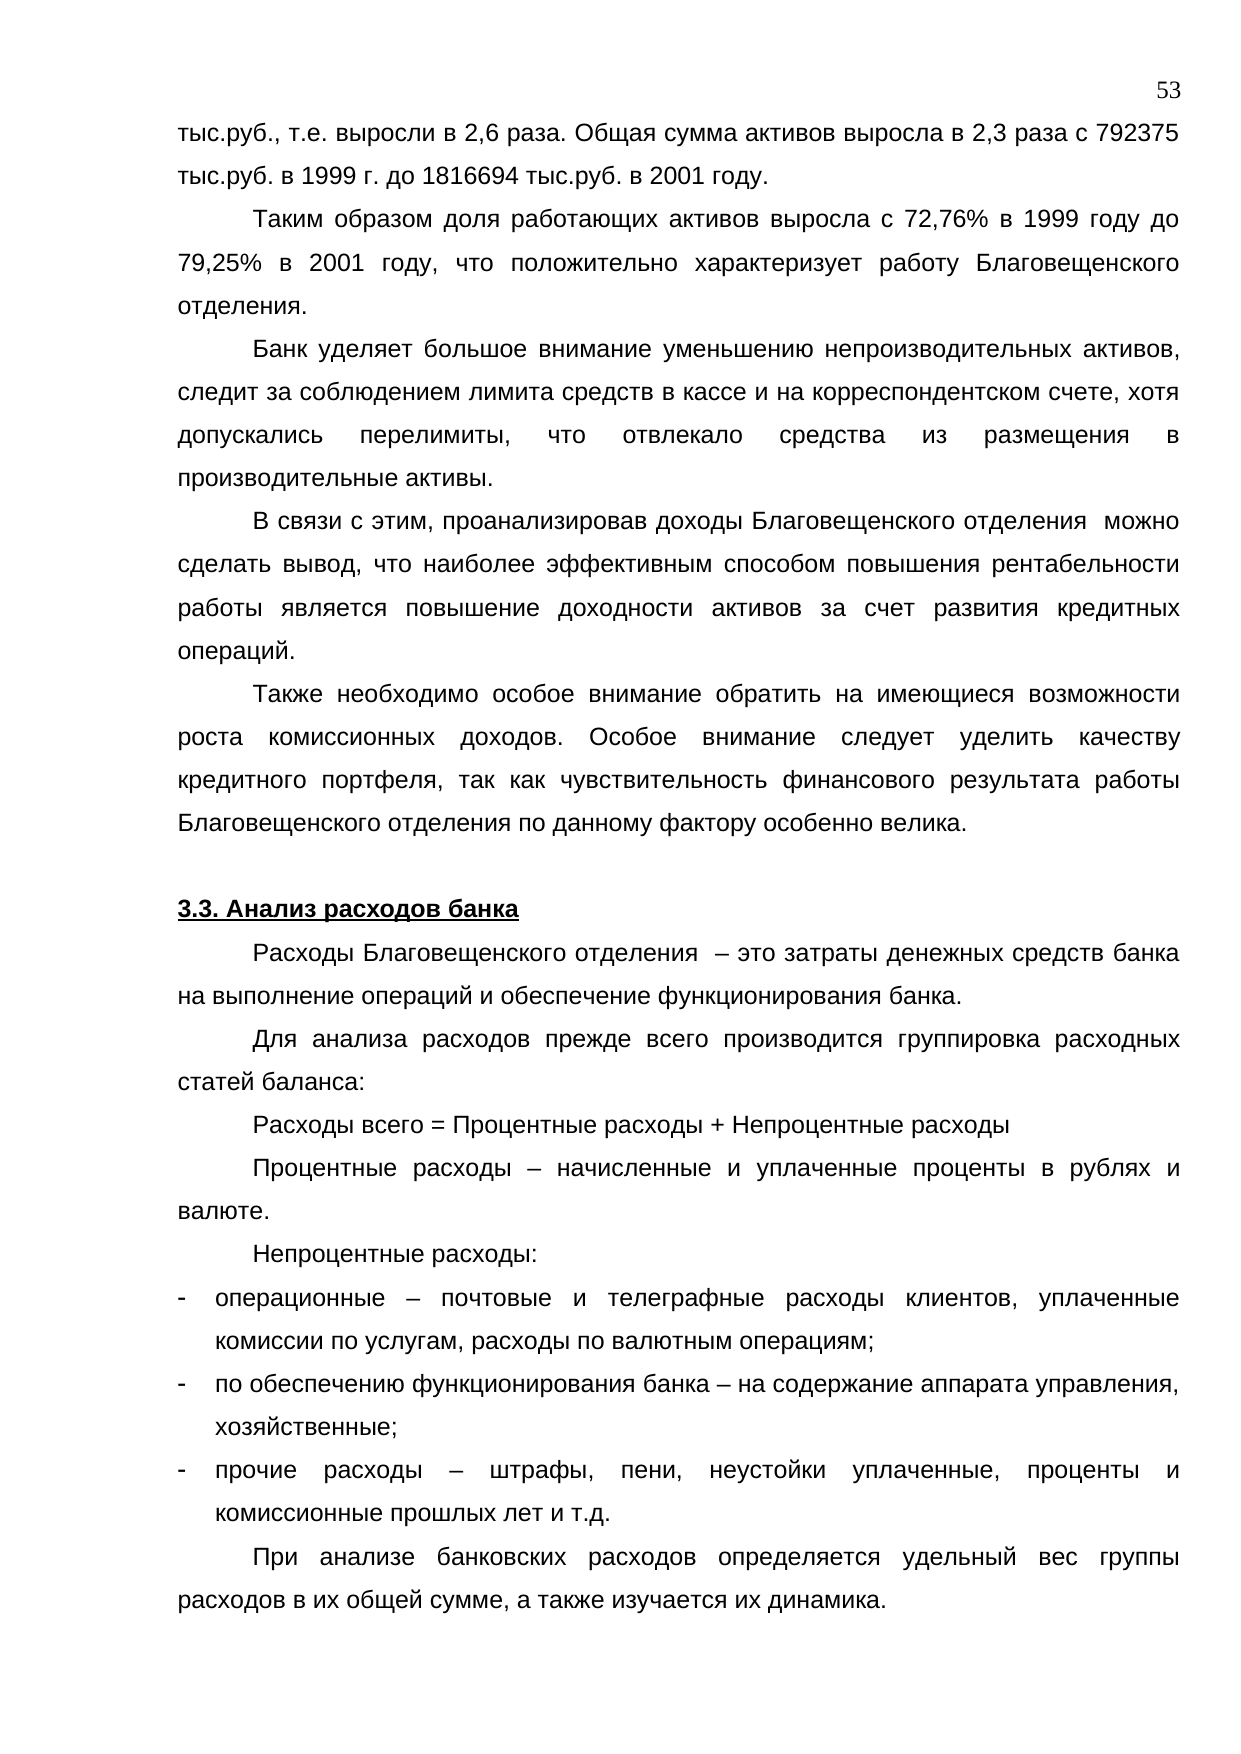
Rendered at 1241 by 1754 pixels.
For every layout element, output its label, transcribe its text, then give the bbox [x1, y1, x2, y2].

text Таким образом доля работающих активов выросла с 72,76% в 1999 году до 79,25% в 2001 году, что положительно характеризует работу Благовещенского отделения. [177, 204, 1181, 319]
text Непроцентные расходы: [177, 1239, 1181, 1268]
list прочие расходы – штрафы, пени, неустойки уплаченные, проценты и комиссионные прошлых лет и т.д. [177, 1455, 1181, 1527]
list по обеспечению функционирования банка – на содержание аппарата управления, хозяйственные; [177, 1369, 1181, 1441]
text 3.3. Анализ расходов банка [177, 894, 1181, 923]
text Расходы всего = Процентные расходы + Непроцентные расходы [177, 1110, 1181, 1139]
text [177, 118, 1181, 190]
text Для анализа расходов прежде всего производится группировка расходных статей баланса: [177, 1024, 1181, 1096]
text При анализе банковских расходов определяется удельный вес группы расходов в их общей сумме, а также изучается их динамика. [177, 1542, 1181, 1613]
text Процентные расходы – начисленные и уплаченные проценты в рублях и валюте. [177, 1153, 1181, 1225]
text Расходы Благовещенского отделения – это затраты денежных средств банка на выполнение операций и обеспечение функционирования банка. [177, 937, 1181, 1009]
text В связи с этим, проанализировав доходы Благовещенского отделения можно сделать вывод, что наиболее эффективным способом повышения рентабельности работы является повышение доходности активов за счет развития кредитных операций. [177, 506, 1181, 664]
list операционные – почтовые и телеграфные расходы клиентов, уплаченные комиссии по услугам, расходы по валютным операциям; [177, 1282, 1181, 1354]
text Банк уделяет большое внимание уменьшению непроизводительных активов, следит за соблюдением лимита средств в кассе и на корреспондентском счете, хотя допускались перелимиты, что отвлекало средства из размещения в производительные активы. [177, 334, 1181, 492]
text Также необходимо особое внимание обратить на имеющиеся возможности роста комиссионных доходов. Особое внимание следует уделить качеству кредитного портфеля, так как чувствительность финансового результата работы Благовещенского отделения по данному фактору особенно велика. [177, 679, 1181, 837]
